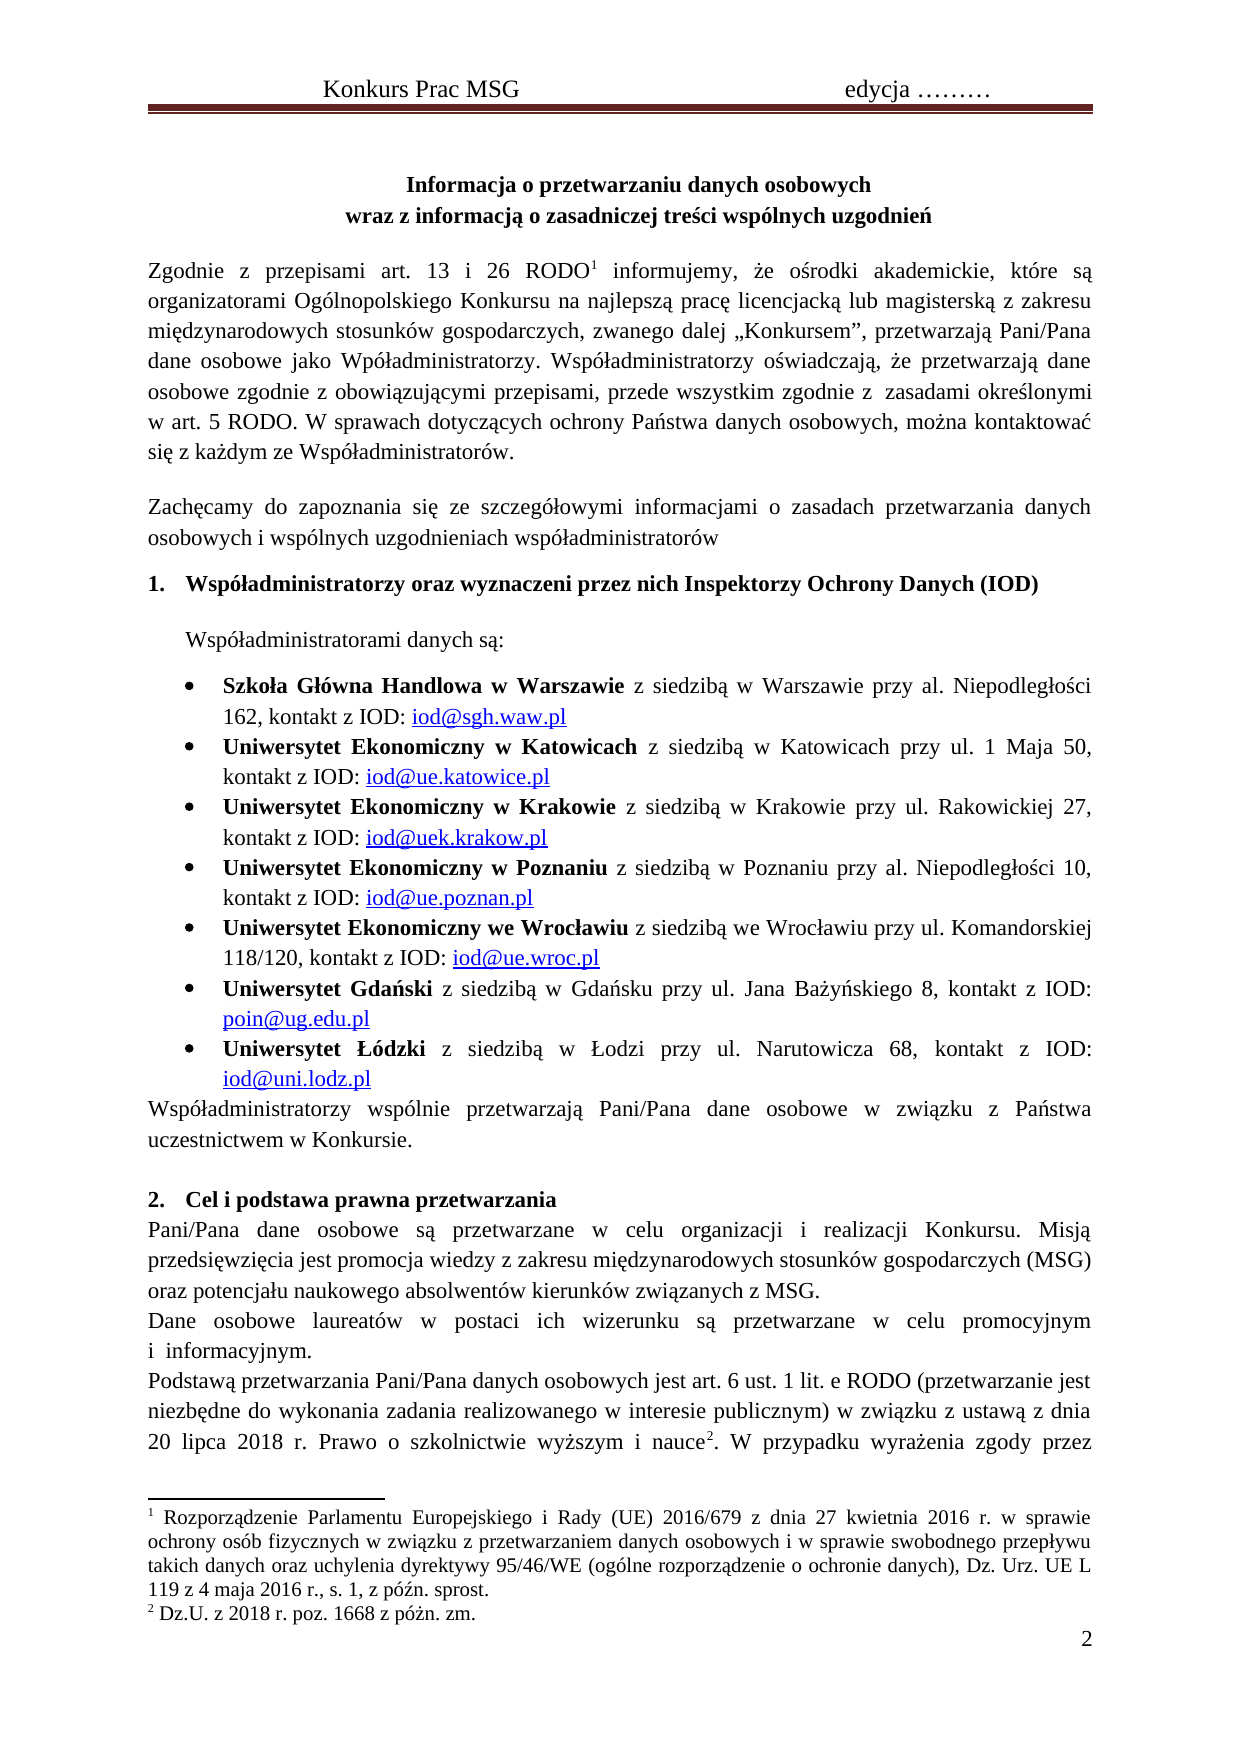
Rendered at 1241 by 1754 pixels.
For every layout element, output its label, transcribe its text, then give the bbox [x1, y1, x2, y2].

text Współadministratorami danych są: [148, 626, 1093, 652]
list Cel i podstawa prawna przetwarzania [148, 1186, 1093, 1212]
text Dane osobowe laureatów w postaci ich wizerunku są przetwarzane w celu promocyjnym i informacyjnym. [148, 1307, 1093, 1363]
text Zgodnie z przepisami art. 13 i 26 RODO informujemy, że ośrodki akademickie, które są organizatorami Ogólnopolskiego Konkursu na najlepszą pracę licencjacką lub magisterską z zakresu międzynarodowych stosunków gospodarczych, zwanego dalej „Konkursem”, przetwarzają Pani/Pana dane osobowe jako Wpóładministratorzy. Współadministratorzy oświadczają, że przetwarzają dane osobowe zgodnie z obowiązującymi przepisami, przede wszystkim zgodnie z zasadami określonymi w art. 5 RODO. W sprawach dotyczących ochrony Państwa danych osobowych, można kontaktować się z każdym ze Współadministratorów. [148, 257, 1093, 464]
list Uniwersytet Łódzki z siedzibą w Łodzi przy ul. Narutowicza 68, kontakt z IOD: iod@uni.lodz.pl [185, 1035, 1093, 1092]
list Uniwersytet Ekonomiczny w Katowicach z siedzibą w Katowicach przy ul. 1 Maja 50, kontakt z IOD: iod@ue.katowice.pl [185, 733, 1093, 789]
list Uniwersytet Ekonomiczny we Wrocławiu z siedzibą we Wrocławiu przy ul. Komandorskiej 118/120, kontakt z IOD: iod@ue.wroc.pl [185, 914, 1093, 971]
text wraz z informacją o zasadniczej treści wspólnych uzgodnień [185, 202, 1093, 228]
list Uniwersytet Ekonomiczny w Poznaniu z siedzibą w Poznaniu przy al. Niepodległości 10, kontakt z IOD: iod@ue.poznan.pl [185, 854, 1093, 910]
text Informacja o przetwarzaniu danych osobowych [185, 171, 1093, 198]
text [148, 1367, 1093, 1454]
list Uniwersytet Gdański z siedzibą w Gdańsku przy ul. Jana Bażyńskiego 8, kontakt z IOD: poin@ug.edu.pl [185, 974, 1093, 1031]
list Szkoła Główna Handlowa w Warszawie z siedzibą w Warszawie przy al. Niepodległości 162, kontakt z IOD: iod@sgh.waw.pl [185, 672, 1093, 729]
list Współadministratorzy oraz wyznaczeni przez nich Inspektorzy Ochrony Danych (IOD) [148, 570, 1093, 597]
text Współadministratorzy wspólnie przetwarzają Pani/Pana dane osobowe w związku z Państwa uczestnictwem w Konkursie. [148, 1095, 1093, 1152]
text Zachęcamy do zapoznania się ze szczegółowymi informacjami o zasadach przetwarzania danych osobowych i wspólnych uzgodnieniach współadministratorów [148, 493, 1093, 550]
text Pani/Pana dane osobowe są przetwarzane w celu organizacji i realizacji Konkursu. Misją przedsięwzięcia jest promocja wiedzy z zakresu międzynarodowych stosunków gospodarczych (MSG) oraz potencjału naukowego absolwentów kierunków związanych z MSG. [148, 1216, 1093, 1303]
list Uniwersytet Ekonomiczny w Krakowie z siedzibą w Krakowie przy ul. Rakowickiej 27, kontakt z IOD: iod@uek.krakow.pl [185, 793, 1093, 850]
